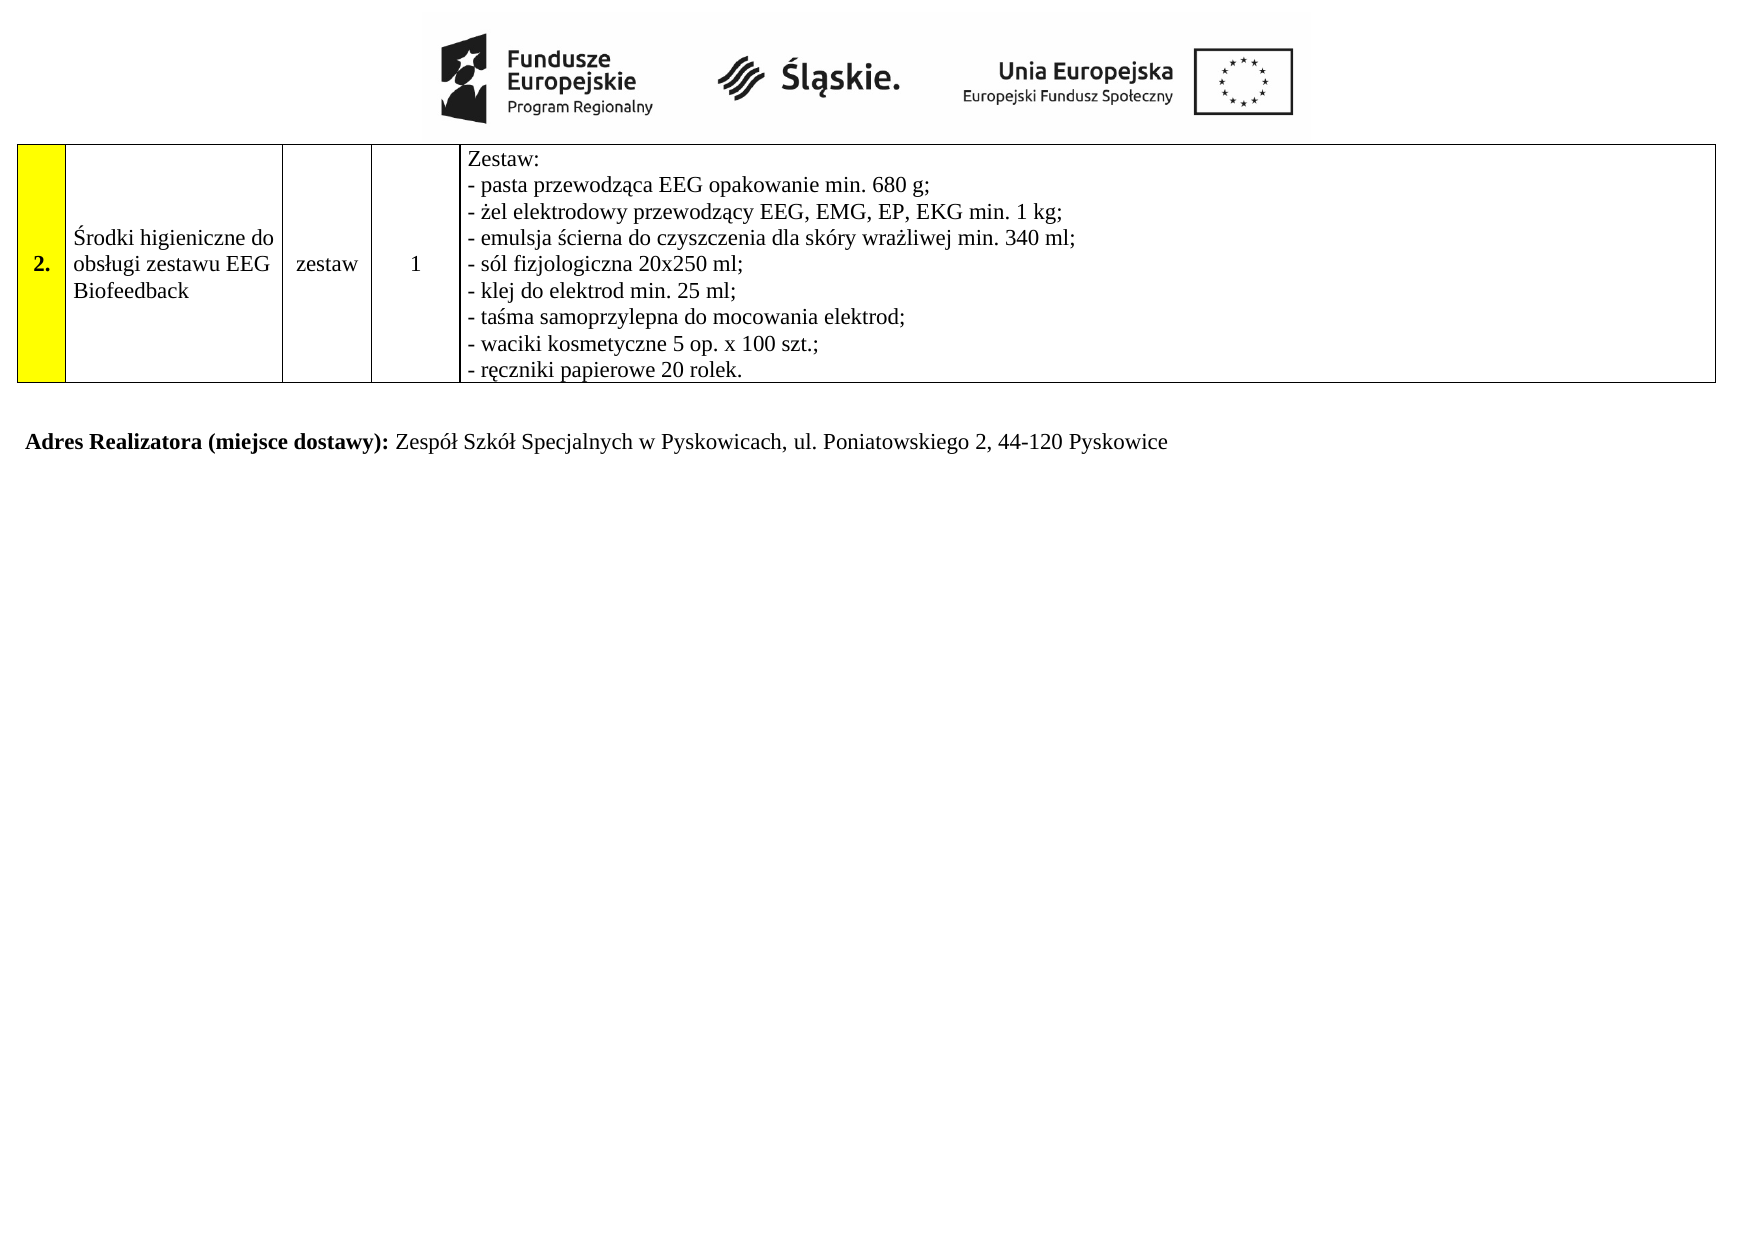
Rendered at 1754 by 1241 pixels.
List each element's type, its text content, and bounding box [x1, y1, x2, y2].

table_cell Środki higieniczne do obsługi zestawu EEG Biofeedback [66, 145, 282, 382]
picture [420, 12, 1311, 141]
text Adres Realizatora (miejsce dostawy): Zespół Szkół Specjalnych w Pyskowicach, ul. Poniatowskiego 2, 44-120 Pyskowice [25, 428, 1728, 455]
table_cell Zestaw: - pasta przewodząca EEG opakowanie min. 680 g; - żel elektrodowy przewodzący EEG, EMG, EP, EKG min. 1 kg; - emulsja ścierna do czyszczenia dla skóry wrażliwej min. 340 ml; - sól fizjologiczna 20x250 ml; - klej do elektrod min. 25 ml; - taśma samoprzylepna do mocowania elektrod; - waciki kosmetyczne 5 op. x 100 szt.; - ręczniki papierowe 20 rolek. [461, 145, 1715, 382]
table_cell 2. [18, 145, 65, 382]
table_cell zestaw [283, 145, 371, 382]
table_cell 1 [372, 145, 459, 382]
